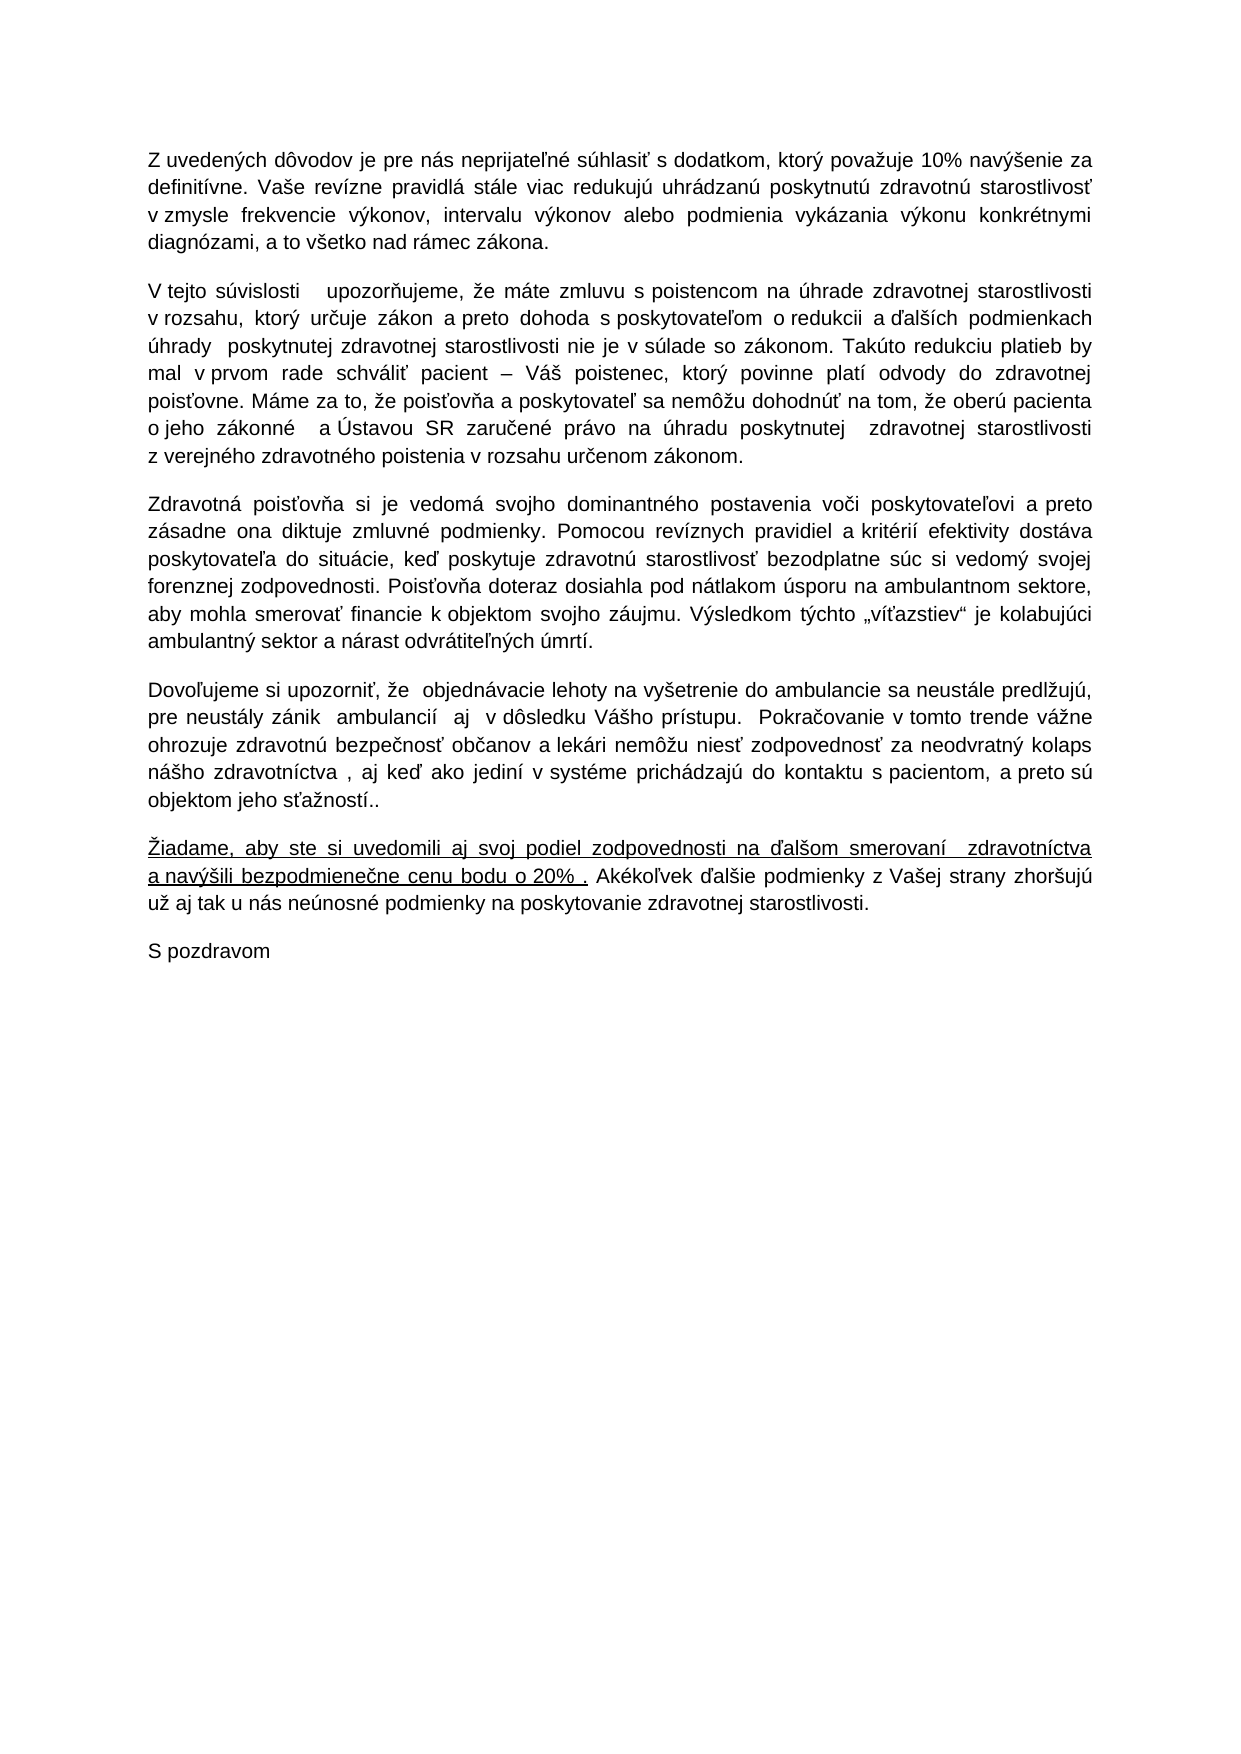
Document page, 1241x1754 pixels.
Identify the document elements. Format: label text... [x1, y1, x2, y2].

text S pozdravom [148, 939, 1093, 963]
text Dovoľujeme si upozorniť, že objednávacie lehoty na vyšetrenie do ambulancie sa neustále predlžujú, pre neustály zánik ambulancií aj v dôsledku Vášho prístupu. Pokračovanie v tomto trende vážne ohrozuje zdravotnú bezpečnosť občanov a lekári nemôžu niesť zodpovednosť za neodvratný kolaps nášho zdravotníctva , aj keď ako jediní v systéme prichádzajú do kontaktu s pacientom, a preto sú objektom jeho sťažností.. [148, 678, 1093, 812]
text Zdravotná poisťovňa si je vedomá svojho dominantného postavenia voči poskytovateľovi a preto zásadne ona diktuje zmluvné podmienky. Pomocou revíznych pravidiel a kritérií efektivity dostáva poskytovateľa do situácie, keď poskytuje zdravotnú starostlivosť bezodplatne súc si vedomý svojej forenznej zodpovednosti. Poisťovňa doteraz dosiahla pod nátlakom úsporu na ambulantnom sektore, aby mohla smerovať financie k objektom svojho záujmu. Výsledkom týchto „víťazstiev“ je kolabujúci ambulantný sektor a nárast odvrátiteľných úmrtí. [148, 492, 1093, 653]
text V tejto súvislosti upozorňujeme, že máte zmluvu s poistencom na úhrade zdravotnej starostlivosti v rozsahu, ktorý určuje zákon a preto dohoda s poskytovateľom o redukcii a ďalších podmienkach úhrady poskytnutej zdravotnej starostlivosti nie je v súlade so zákonom. Takúto redukciu platieb by mal v prvom rade schváliť pacient – Váš poistenec, ktorý povinne platí odvody do zdravotnej poisťovne. Máme za to, že poisťovňa a poskytovateľ sa nemôžu dohodnúť na tom, že oberú pacienta o jeho zákonné a Ústavou SR zaručené právo na úhradu poskytnutej zdravotnej starostlivosti z verejného zdravotného poistenia v rozsahu určenom zákonom. [148, 278, 1093, 467]
text Z uvedených dôvodov je pre nás neprijateľné súhlasiť s dodatkom, ktorý považuje 10% navýšenie za definitívne. Vaše revízne pravidlá stále viac redukujú uhrádzanú poskytnutú zdravotnú starostlivosť v zmysle frekvencie výkonov, intervalu výkonov alebo podmienia vykázania výkonu konkrétnymi diagnózami, a to všetko nad rámec zákona. [148, 148, 1093, 254]
text Žiadame, aby ste si uvedomili aj svoj podiel zodpovednosti na ďalšom smerovaní zdravotníctva a navýšili bezpodmienečne cenu bodu o 20% . Akékoľvek ďalšie podmienky z Vašej strany zhoršujú už aj tak u nás neúnosné podmienky na poskytovanie zdravotnej starostlivosti. [148, 836, 1093, 915]
